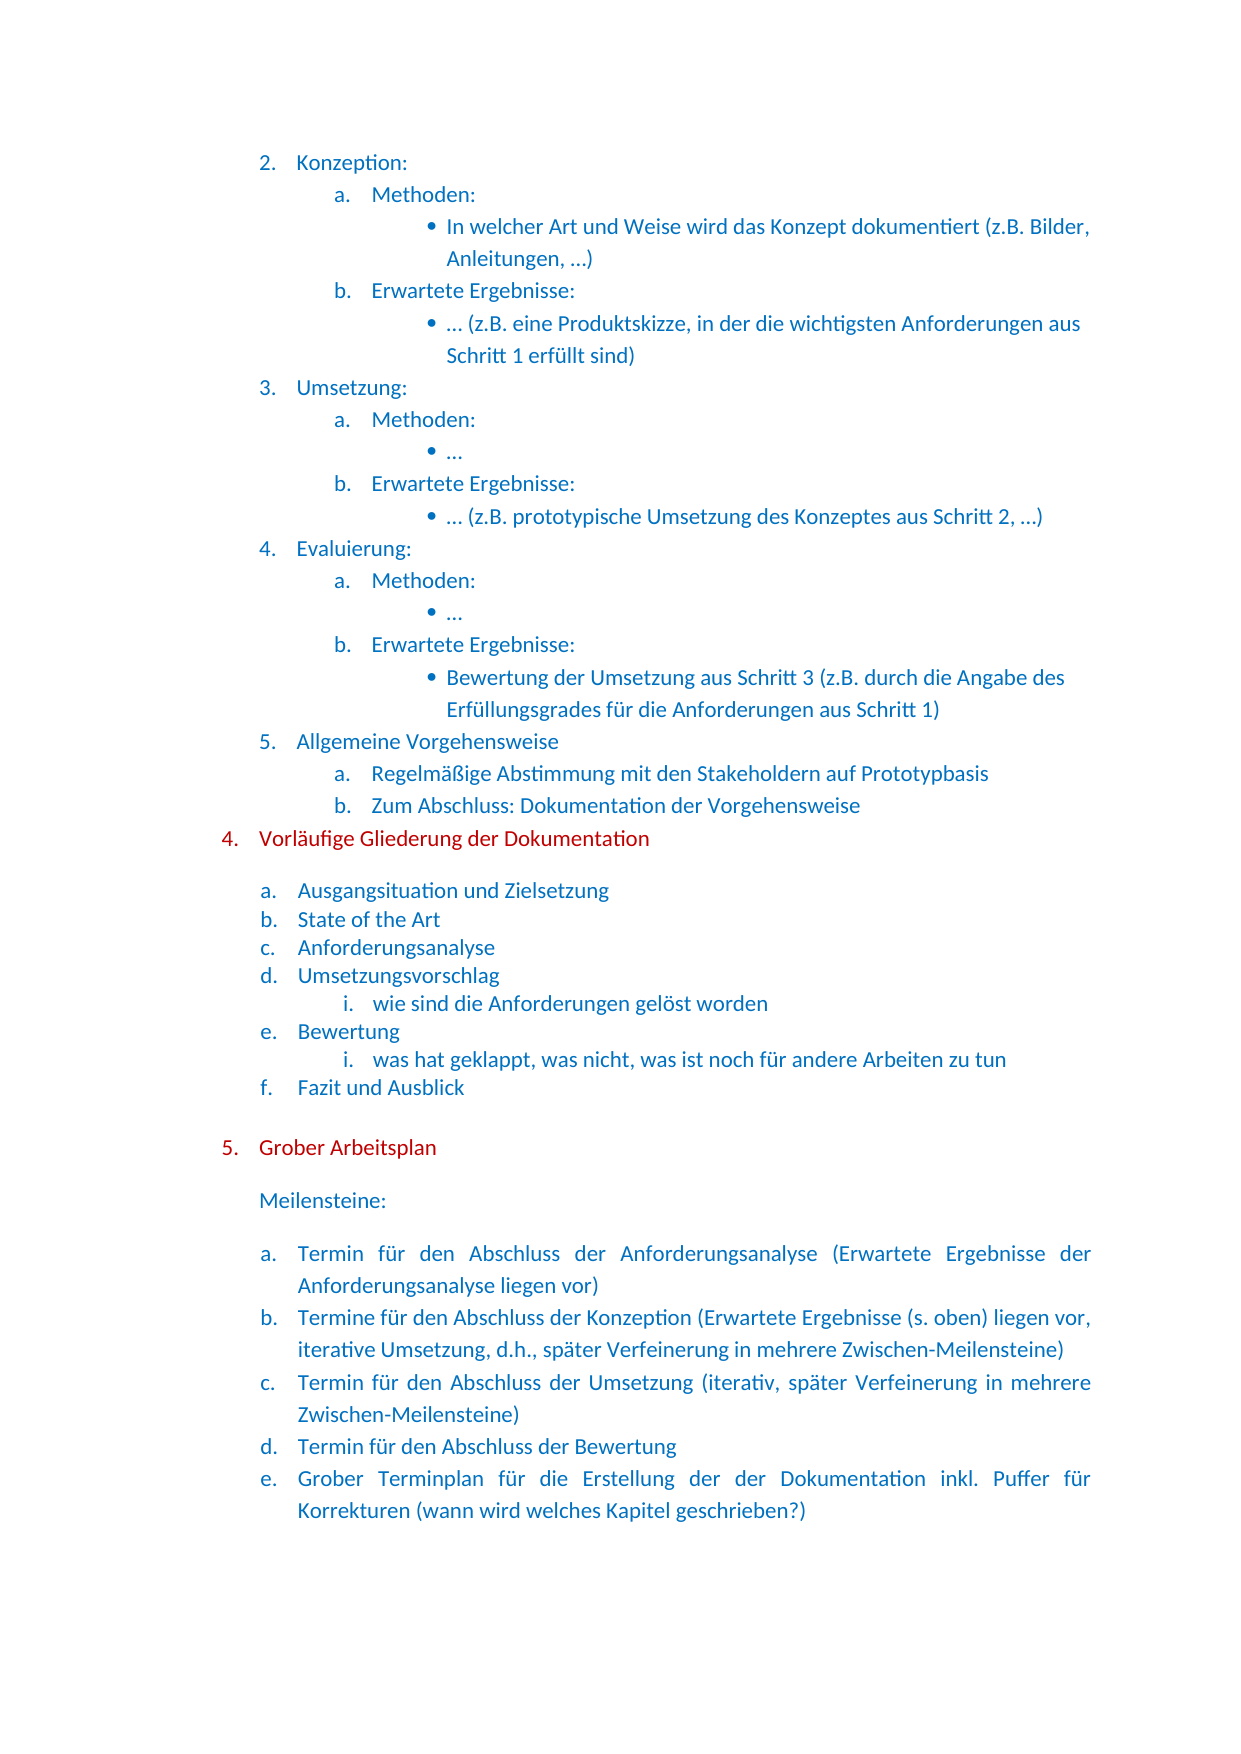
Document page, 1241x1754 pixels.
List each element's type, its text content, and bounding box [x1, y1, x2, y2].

text Meilensteine: [185, 1186, 1092, 1214]
list Termin für den Abschluss der Bewertung [260, 1432, 1092, 1460]
list Erwartete Ergebnisse: [334, 276, 1092, 304]
list Umsetzungsvorschlag [260, 961, 1092, 989]
list Methoden: [334, 405, 1092, 433]
list … [428, 598, 1092, 626]
list Zum Abschluss: Dokumentation der Vorgehensweise [334, 791, 1092, 819]
list Erwartete Ergebnisse: [334, 631, 1092, 658]
list Grober Arbeitsplan [221, 1133, 1092, 1161]
list Konzeption: [259, 148, 1092, 176]
list Bewertung [260, 1017, 1092, 1045]
list … [428, 437, 1092, 465]
list Termin für den Abschluss der Umsetzung (iterativ, später Verfeinerung in mehrere Zwischen-Meilensteine) [260, 1368, 1092, 1428]
list Methoden: [334, 180, 1092, 208]
list Bewertung der Umsetzung aus Schritt 3 (z.B. durch die Angabe des Erfüllungsgrades für die Anforderungen aus Schritt 1) [428, 663, 1092, 723]
list Termine für den Abschluss der Konzeption (Erwartete Ergebnisse (s. oben) liegen vor, iterative Umsetzung, d.h., später Verfeinerung in mehrere Zwischen-Meilensteine) [260, 1303, 1092, 1364]
list … (z.B. eine Produktskizze, in der die wichtigsten Anforderungen aus Schritt 1 erfüllt sind) [428, 309, 1092, 369]
list Ausgangsituation und Zielsetzung [260, 877, 1092, 905]
list … (z.B. prototypische Umsetzung des Konzeptes aus Schritt 2, …) [428, 502, 1092, 530]
list Anforderungsanalyse [260, 933, 1092, 961]
list Evaluierung: [259, 534, 1092, 562]
list Grober Terminplan für die Erstellung der der Dokumentation inkl. Puffer für Korrekturen (wann wird welches Kapitel geschrieben?) [260, 1464, 1092, 1524]
list In welcher Art und Weise wird das Konzept dokumentiert (z.B. Bilder, Anleitungen, …) [428, 212, 1092, 272]
list Termin für den Abschluss der Anforderungsanalyse (Erwartete Ergebnisse der Anforderungsanalyse liegen vor) [260, 1239, 1092, 1299]
list Allgemeine Vorgehensweise [259, 727, 1092, 755]
list Fazit und Ausblick [260, 1073, 1092, 1101]
list State of the Art [260, 905, 1092, 933]
list wie sind die Anforderungen gelöst worden [354, 989, 1092, 1017]
list Regelmäßige Abstimmung mit den Stakeholdern auf Prototypbasis [334, 759, 1092, 787]
list Vorläufige Gliederung der Dokumentation [221, 824, 1092, 852]
list Methoden: [334, 566, 1092, 594]
list Umsetzung: [259, 373, 1092, 401]
list was hat geklappt, was nicht, was ist noch für andere Arbeiten zu tun [354, 1045, 1092, 1073]
list Erwartete Ergebnisse: [334, 469, 1092, 498]
